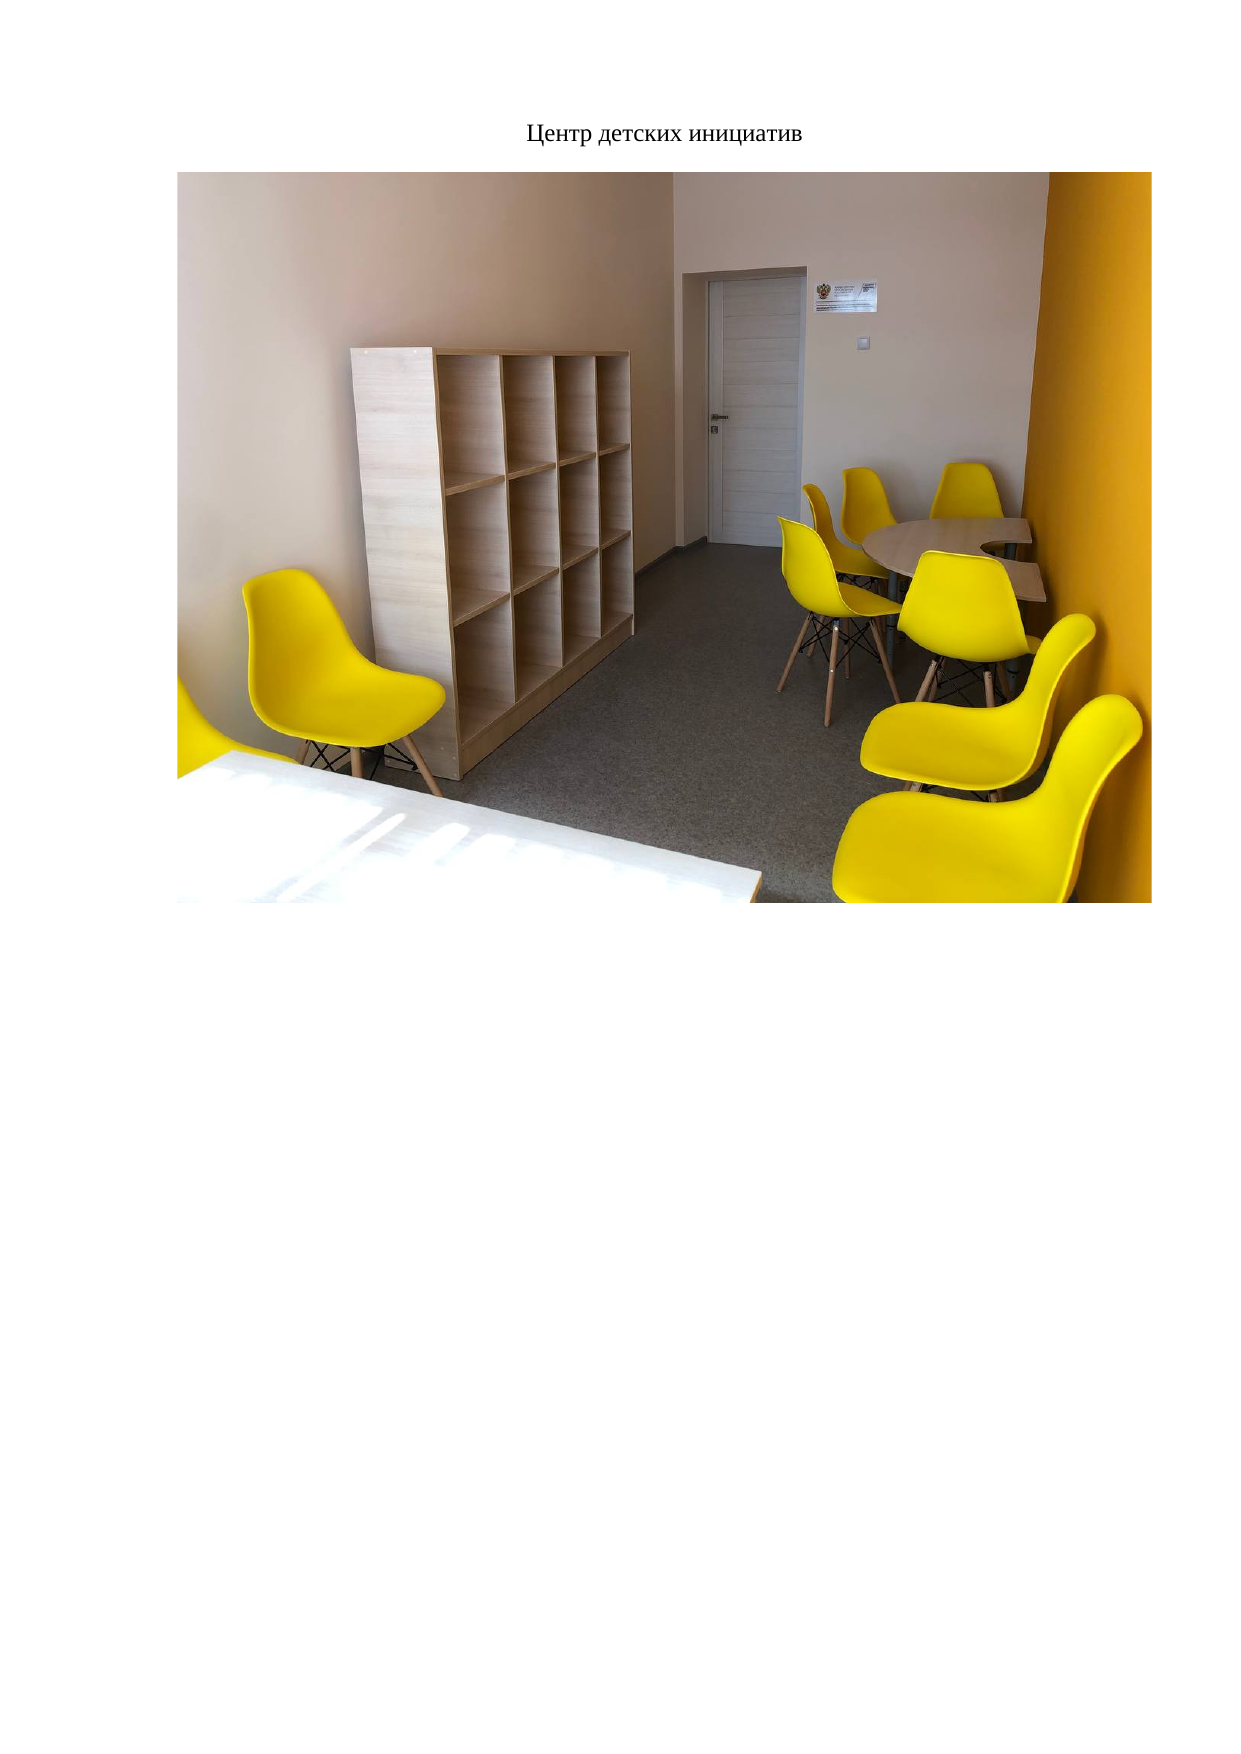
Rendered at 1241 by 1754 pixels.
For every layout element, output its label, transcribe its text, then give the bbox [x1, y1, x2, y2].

picture [177, 172, 1152, 903]
text Центр детских инициатив [177, 118, 1152, 147]
